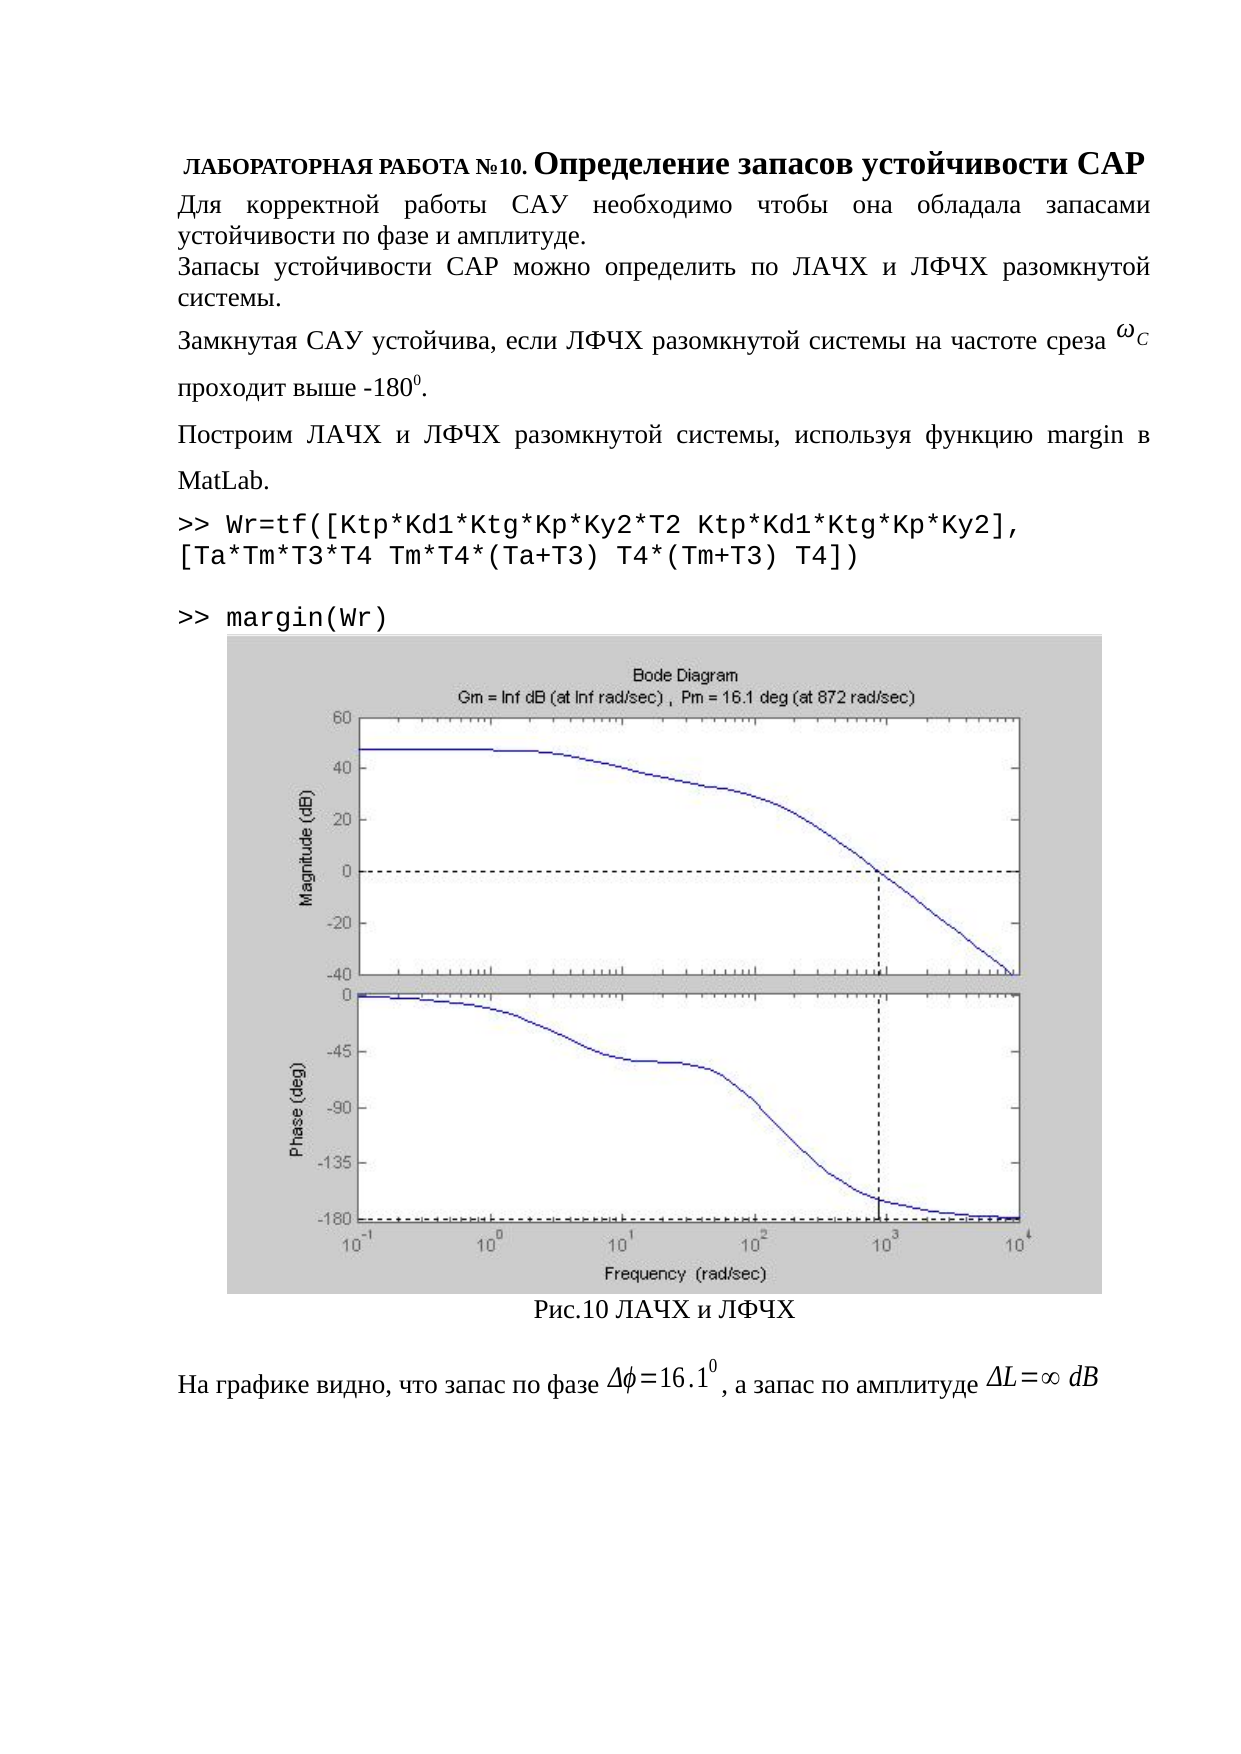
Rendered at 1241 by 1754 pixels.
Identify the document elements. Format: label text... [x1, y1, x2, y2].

text >> margin(Wr) [177, 603, 1152, 634]
text >> Wr=tf([Ktp*Kd1*Ktg*Kp*Ky2*T2 Ktp*Kd1*Ktg*Kp*Ky2],[Ta*Tm*T3*T4 Tm*T4*(Ta+T3) T4*(Tm+T3) T4]) [177, 511, 1152, 573]
picture [227, 634, 1102, 1294]
text На графике видно, что запас по фазе , а запас по амплитуде [177, 1356, 1152, 1399]
text Замкнутая САУ устойчива, если ЛФЧХ разомкнутой системы на частоте среза проходит выше -1800. [177, 312, 1152, 402]
text Построим ЛАЧХ и ЛФЧХ разомкнутой системы, используя функцию margin в MatLab. [177, 418, 1152, 496]
text Запасы устойчивости САР можно определить по ЛАЧХ и ЛФЧХ разомкнутой системы. [177, 250, 1152, 312]
text ЛАБОРАТОРНАЯ РАБОТА №10. Определение запасов устойчивости САР [177, 143, 1152, 181]
text Для корректной работы САУ необходимо чтобы она обладала запасами устойчивости по фазе и амплитуде. [177, 188, 1152, 250]
text Рис.10 ЛАЧХ и ЛФЧХ [177, 1293, 1152, 1324]
